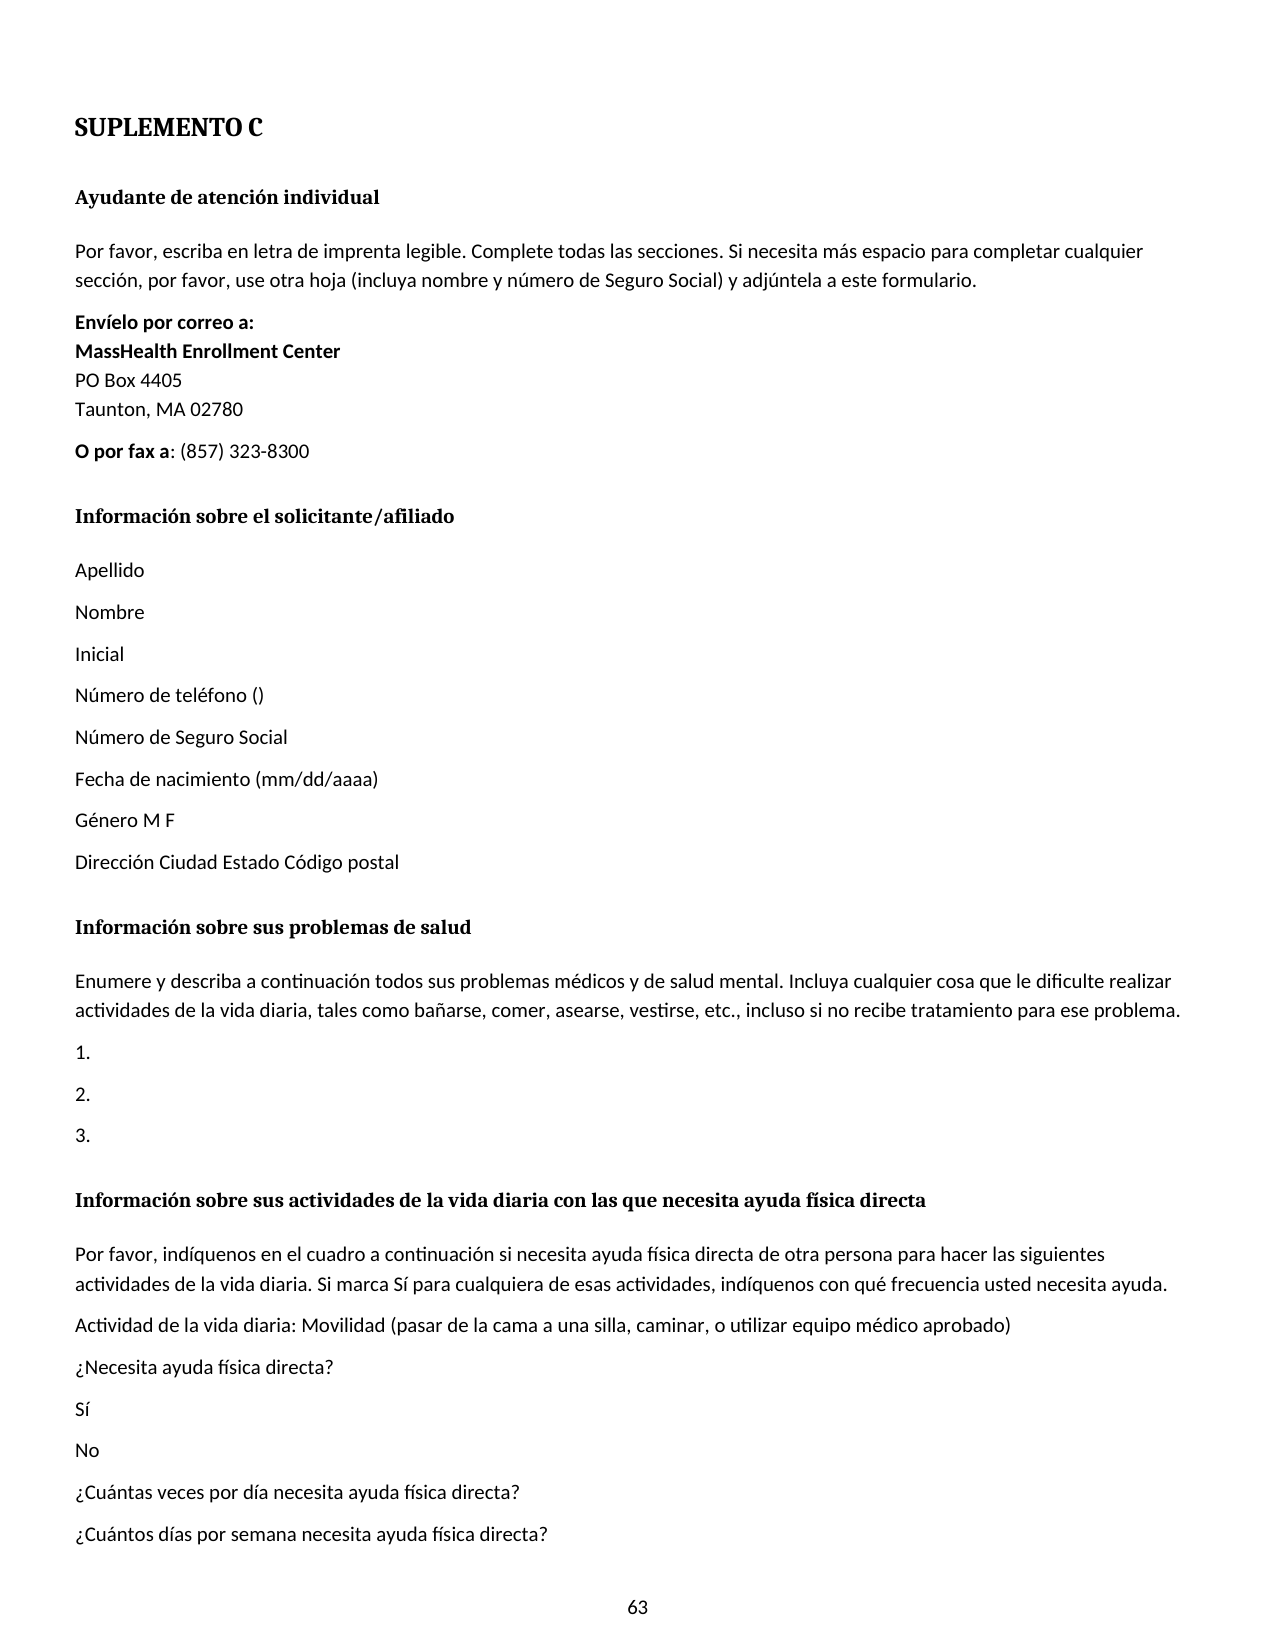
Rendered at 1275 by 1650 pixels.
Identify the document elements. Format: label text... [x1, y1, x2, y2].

text Inicial [75, 641, 1200, 666]
text Por favor, indíquenos en el cuadro a continuación si necesita ayuda física directa de otra persona para hacer las siguientes actividades de la vida diaria. Si marca Sí para cualquiera de esas actividades, indíquenos con qué frecuencia usted necesita ayuda. [75, 1242, 1200, 1296]
text 2. [75, 1081, 1200, 1106]
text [75, 1521, 1200, 1546]
text Dirección Ciudad Estado Código postal [75, 849, 1200, 874]
text Fecha de nacimiento (mm/dd/aaaa) [75, 766, 1200, 791]
text Nombre [75, 599, 1200, 624]
text 1. [75, 1039, 1200, 1064]
subtitle Información sobre el solicitante/afiliado [75, 505, 1200, 529]
text Por favor, escriba en letra de imprenta legible. Complete todas las secciones. Si necesita más espacio para completar cualquier sección, por favor, use otra hoja (incluya nombre y número de Seguro Social) y adjúntela a este formulario. [75, 238, 1200, 293]
text 3. [75, 1122, 1200, 1148]
text Género M F [75, 807, 1200, 833]
subtitle Información sobre sus problemas de salud [75, 916, 1200, 940]
text ¿Necesita ayuda física directa? [75, 1354, 1200, 1379]
text Sí [75, 1396, 1200, 1421]
text Apellido [75, 557, 1200, 583]
subtitle Información sobre sus actividades de la vida diaria con las que necesita ayuda física directa [75, 1189, 1200, 1213]
text Enumere y describa a continuación todos sus problemas médicos y de salud mental. Incluya cualquier cosa que le dificulte realizar actividades de la vida diaria, tales como bañarse, comer, asearse, vestirse, etc., incluso si no recibe tratamiento para ese problema. [75, 968, 1200, 1023]
text Envíelo por correo a: MassHealth Enrollment Center PO Box 4405 Taunton, MA 02780 [75, 309, 1200, 422]
text O por fax a: (857) 323-8300 [75, 438, 1200, 464]
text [75, 1479, 1200, 1504]
text Número de teléfono () [75, 682, 1200, 708]
text Actividad de la vida diaria: Movilidad (pasar de la cama a una silla, caminar, o utilizar equipo médico aprobado) [75, 1312, 1200, 1338]
subtitle SUPLEMENTO C [75, 112, 1200, 144]
text No [75, 1437, 1200, 1463]
subtitle Ayudante de atención individual [75, 186, 1200, 210]
text Número de Seguro Social [75, 724, 1200, 749]
